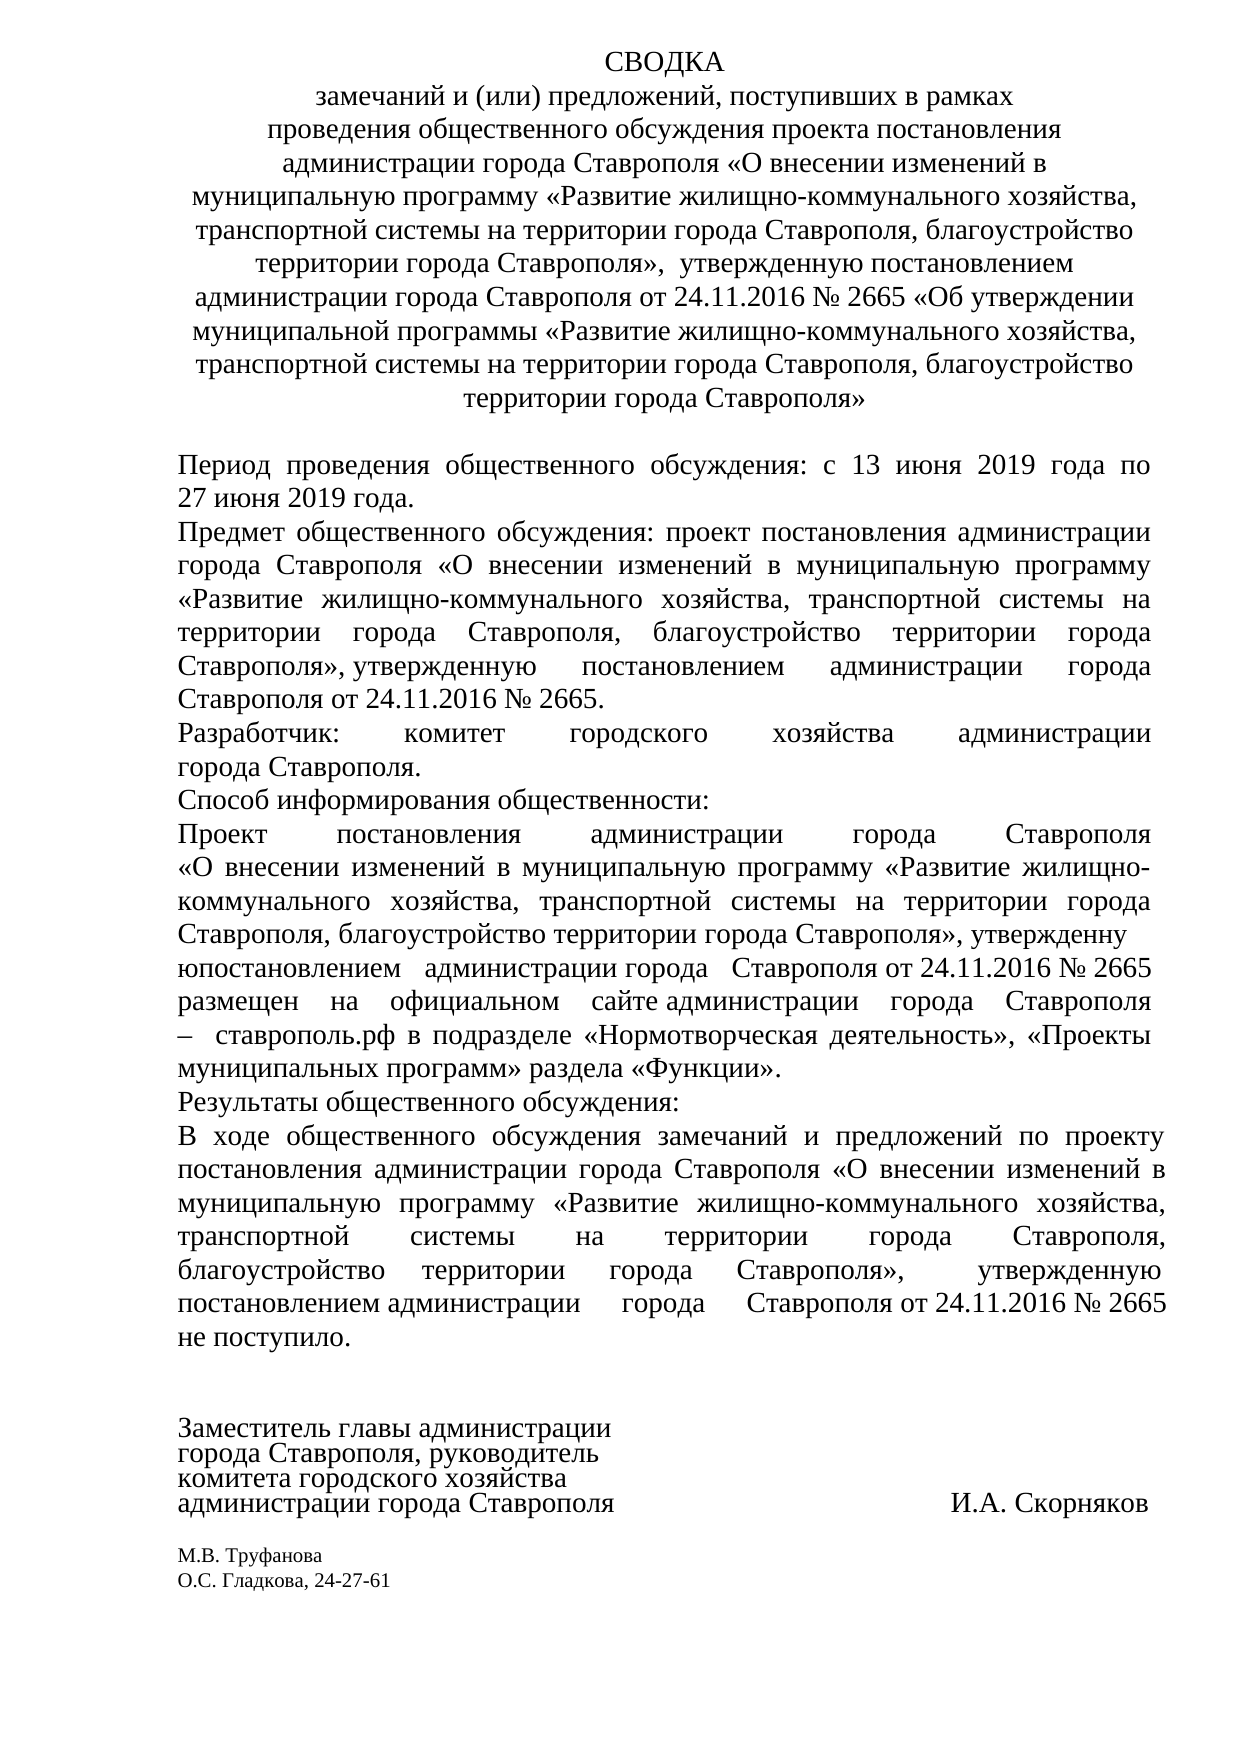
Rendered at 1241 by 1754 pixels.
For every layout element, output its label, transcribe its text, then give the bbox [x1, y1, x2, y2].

text Результаты общественного обсуждения: [177, 1084, 1152, 1118]
text Заместитель главы администрации [177, 1417, 1152, 1442]
text СВОДКА [177, 44, 1152, 78]
text города Ставрополя, руководитель [177, 1442, 1152, 1467]
text замечаний и (или) предложений, поступивших в рамках [177, 78, 1152, 111]
text Разработчик: комитет городского хозяйства администрации города Ставрополя. [177, 715, 1152, 782]
text комитета городского хозяйства [177, 1467, 1152, 1492]
title О.С. Гладкова, 24-27-61 [177, 1567, 1152, 1592]
text В ходе общественного обсуждения замечаний и предложений по проекту постановления администрации города Ставрополя «О внесении изменений в муниципальную программу «Развитие жилищно-коммунального хозяйства, транспортной системы на территории города Ставрополя, благоустройство территории города Ставрополя», утвержденную постановлением администрации города Ставрополя от 24.11.2016 № 2665 не поступило. [177, 1118, 1167, 1352]
text Проект постановления администрации города Ставрополя «О внесении изменений в муниципальную программу «Развитие жилищно-коммунального хозяйства, транспортной системы на территории города Ставрополя, благоустройство территории города Ставрополя», утвержденнуюпостановлением администрации города Ставрополя от 24.11.2016 № 2665 размещен на официальном сайте администрации города Ставрополя – ставрополь.рф в подразделе «Нормотворческая деятельность», «Проекты муниципальных программ» раздела «Функции». [177, 816, 1152, 1084]
text Предмет общественного обсуждения: проект постановления администрации города Ставрополя «О внесении изменений в муниципальную программу «Развитие жилищно-коммунального хозяйства, транспортной системы на территории города Ставрополя, благоустройство территории города Ставрополя», утвержденную постановлением администрации города Ставрополя от 24.11.2016 № 2665. [177, 514, 1152, 715]
text Период проведения общественного обсуждения: с 13 июня 2019 года по 27 июня 2019 года. [177, 447, 1152, 514]
title М.В. Труфанова [177, 1542, 1152, 1567]
text администрации города Ставрополя И.А. Скорняков [177, 1492, 1152, 1517]
text Способ информирования общественности: [177, 782, 1152, 816]
text проведения общественного обсуждения проекта постановления администрации города Ставрополя «О внесении изменений в муниципальную программу «Развитие жилищно-коммунального хозяйства, транспортной системы на территории города Ставрополя, благоустройство территории города Ставрополя», утвержденную постановлением администрации города Ставрополя от 24.11.2016 № 2665 «Об утверждении муниципальной программы «Развитие жилищно-коммунального хозяйства, транспортной системы на территории города Ставрополя, благоустройство территории города Ставрополя» [177, 111, 1152, 413]
